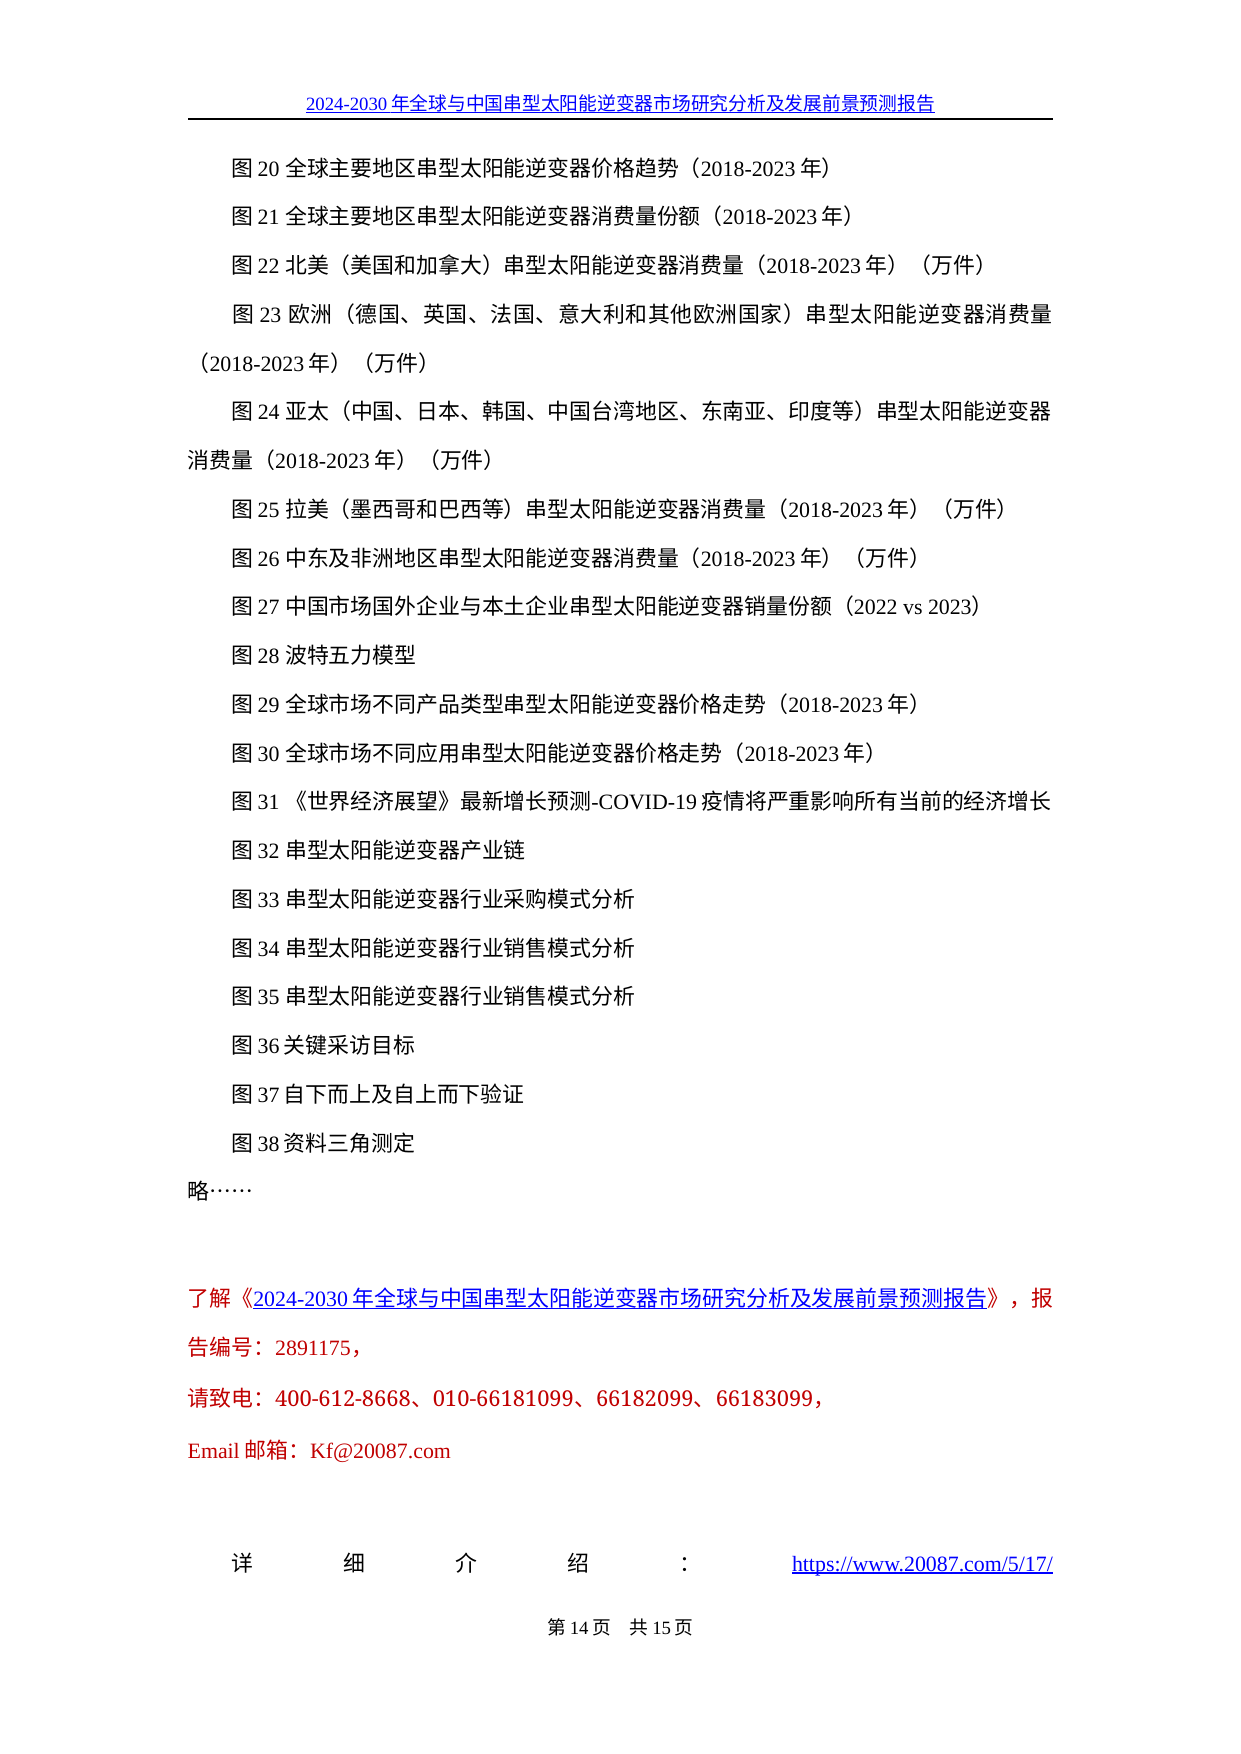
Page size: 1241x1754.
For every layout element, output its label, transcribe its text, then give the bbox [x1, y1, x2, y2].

text 请致电：400-612-8668、010-66181099、66182099、66183099， [187, 1381, 1053, 1413]
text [187, 1545, 1053, 1578]
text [187, 150, 1053, 1206]
text 了解《2024-2030年全球与中国串型太阳能逆变器市场研究分析及发展前景预测报告》，报告编号：2891175， [187, 1280, 1053, 1362]
text Email邮箱：Kf@20087.com [187, 1432, 1053, 1465]
